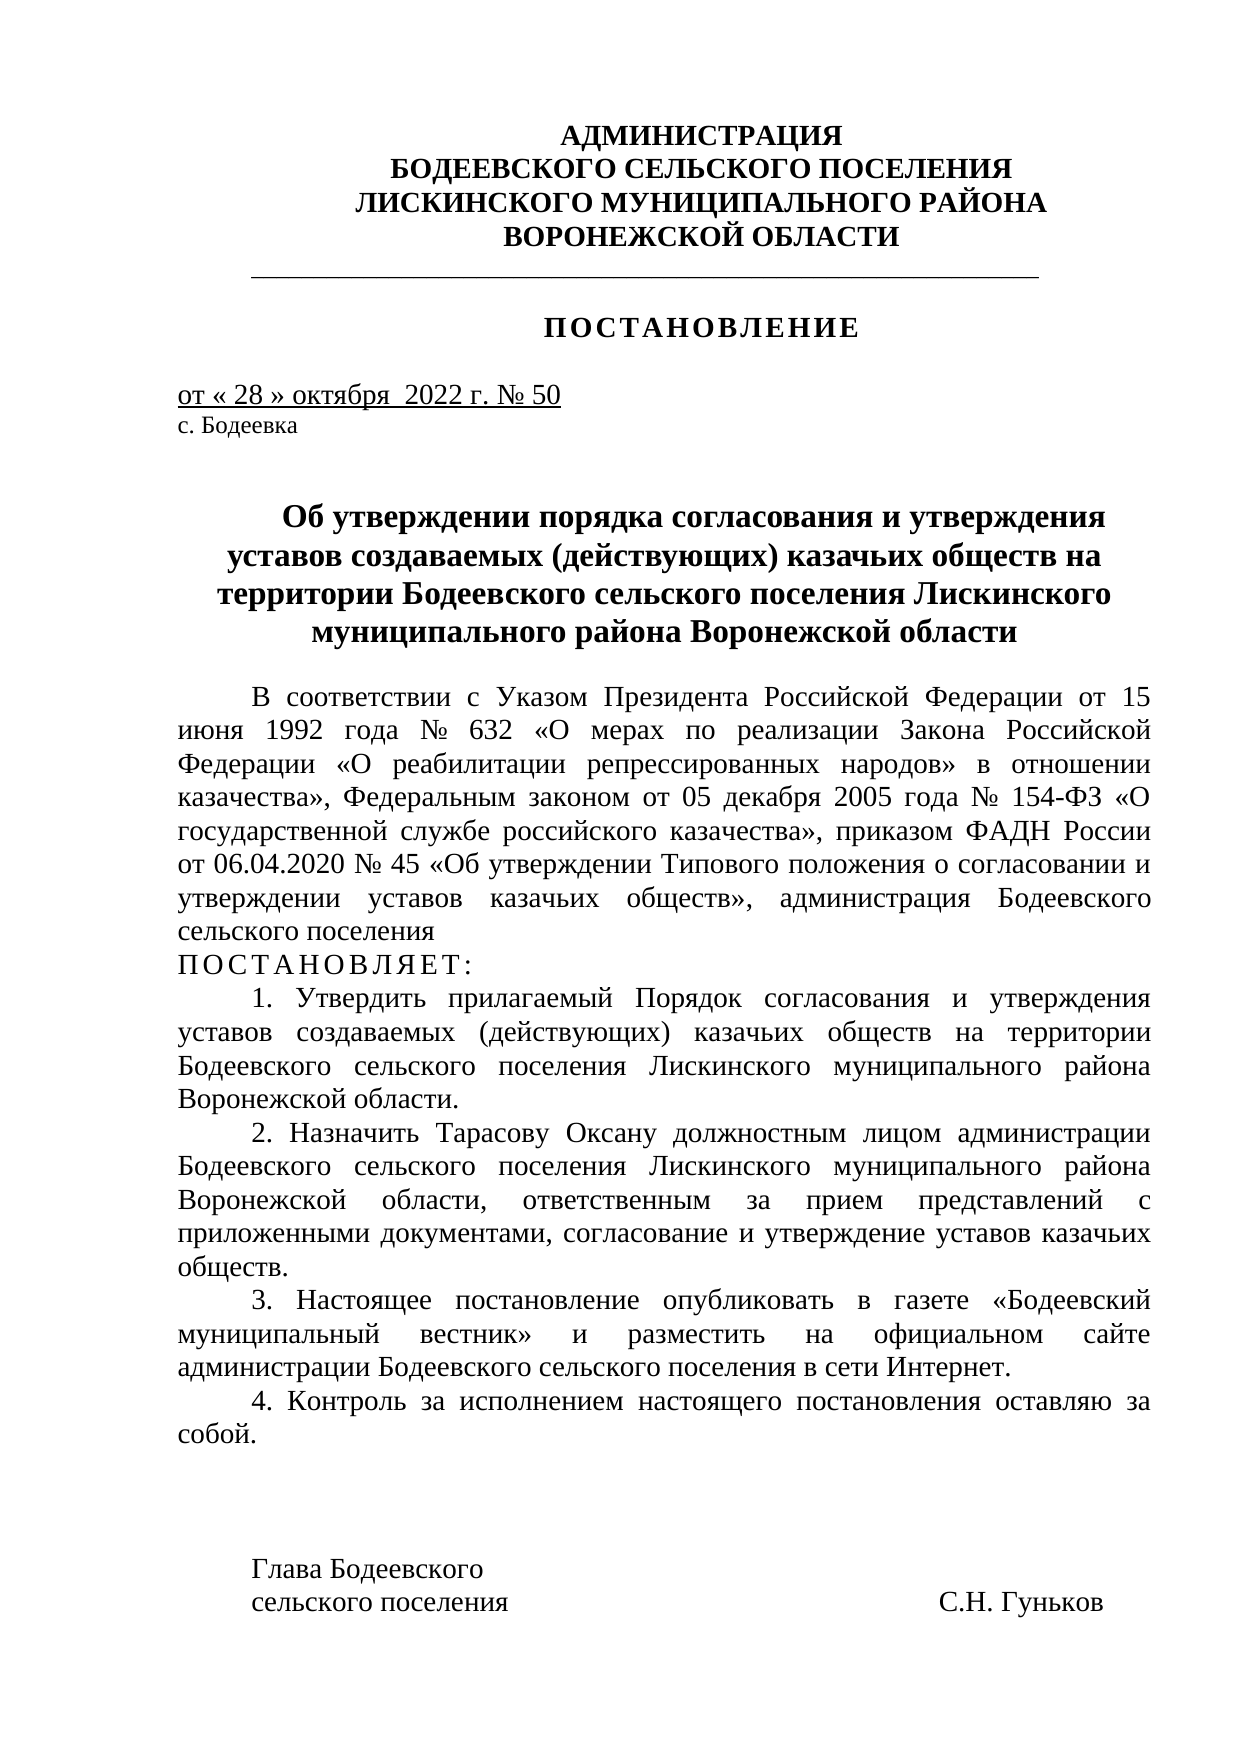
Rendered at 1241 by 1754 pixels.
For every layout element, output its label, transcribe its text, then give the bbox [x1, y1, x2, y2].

text с. Бодеевка [177, 410, 1152, 439]
title Об утверждении порядка согласования и утверждения уставов создаваемых (действующих) казачьих обществ на территории Бодеевского сельского поселения Лискинского муниципального района Воронежской области [177, 497, 1152, 650]
text ПОСТАНОВЛЯЕТ: [177, 947, 1152, 981]
text 4. Контроль за исполнением настоящего постановления оставляю за собой. [177, 1383, 1152, 1450]
text 3. Настоящее постановление опубликовать в газете «Бодеевский муниципальный вестник» и разместить на официальном сайте администрации Бодеевского сельского поселения в сети Интернет. [177, 1282, 1152, 1383]
text ПОСТАНОВЛЕНИЕ [177, 310, 1152, 343]
text сельского поселения С.Н. Гуньков [177, 1584, 1152, 1618]
text ЛИСКИНСКОГО МУНИЦИПАЛЬНОГО РАЙОНА [177, 185, 1152, 219]
text от « 28 » октября 2022 г. № 50 [177, 377, 1152, 410]
text В соответствии с Указом Президента Российской Федерации от 15 июня 1992 года № 632 «О мерах по реализации Закона Российской Федерации «О реабилитации репрессированных народов» в отношении казачества», Федеральным законом от 05 декабря 2005 года № 154-ФЗ «О государственной службе российского казачества», приказом ФАДН России от 06.04.2020 № 45 «Об утверждении Типового положения о согласовании и утверждении уставов казачьих обществ», администрация Бодеевского сельского поселения [177, 679, 1152, 947]
text 2. Назначить Тарасову Оксану должностным лицом администрации Бодеевского сельского поселения Лискинского муниципального района Воронежской области, ответственным за прием представлений с приложенными документами, согласование и утверждение уставов казачьих обществ. [177, 1115, 1152, 1282]
text ВОРОНЕЖСКОЙ ОБЛАСТИ [177, 219, 1152, 252]
text Глава Бодеевского [177, 1551, 1152, 1584]
text 1. Утвердить прилагаемый Порядок согласования и утверждения уставов создаваемых (действующих) казачьих обществ на территории Бодеевского сельского поселения Лискинского муниципального района Воронежской области. [177, 981, 1152, 1115]
text БОДЕЕВСКОГО СЕЛЬСКОГО ПОСЕЛЕНИЯ [177, 152, 1152, 185]
text _______________________________________________________________ [177, 252, 1152, 281]
text АДМИНИСТРАЦИЯ [177, 118, 1152, 152]
